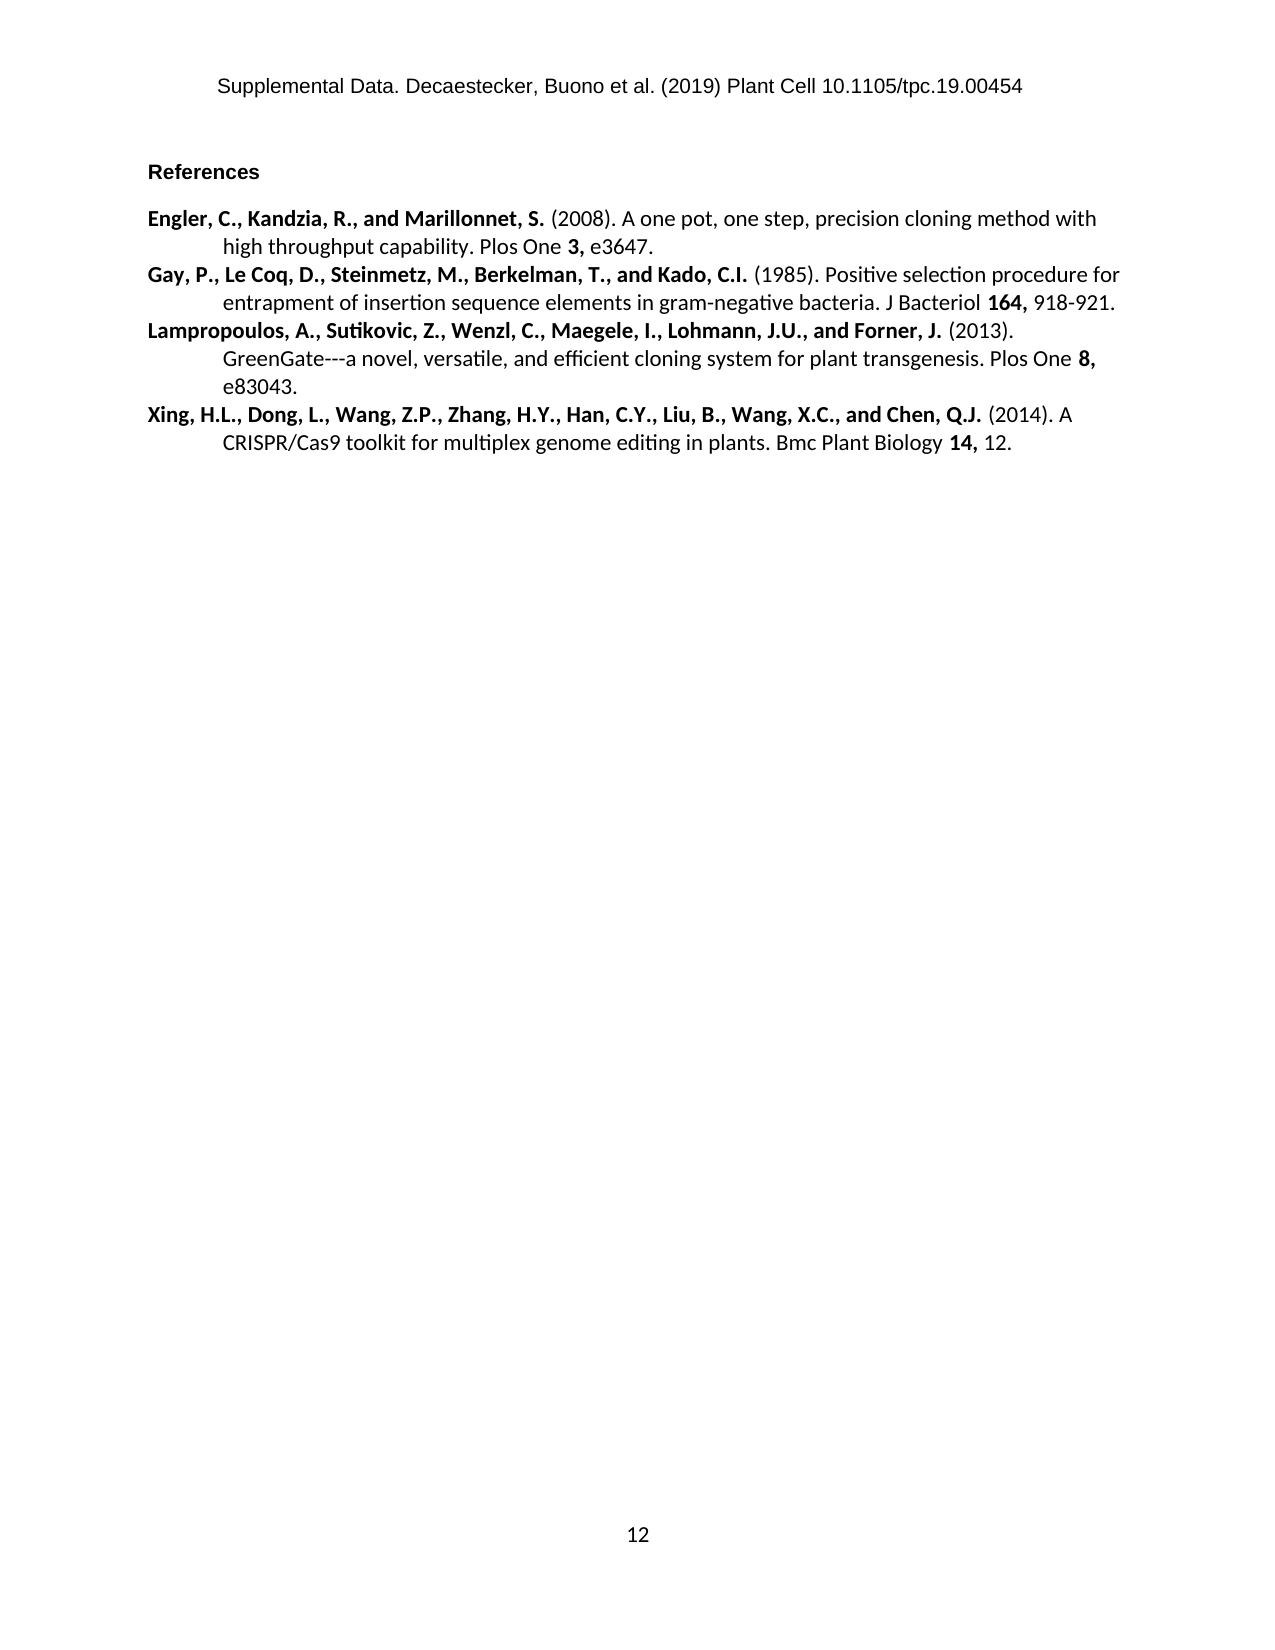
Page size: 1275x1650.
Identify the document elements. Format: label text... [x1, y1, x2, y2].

text Xing, H.L., Dong, L., Wang, Z.P., Zhang, H.Y., Han, C.Y., Liu, B., Wang, X.C., and Chen, Q.J. (2014). A CRISPR/Cas9 toolkit for multiplex genome editing in plants. Bmc Plant Biology 14, 12. [148, 401, 1127, 457]
text Gay, P., Le Coq, D., Steinmetz, M., Berkelman, T., and Kado, C.I. (1985). Positive selection procedure for entrapment of insertion sequence elements in gram-negative bacteria. J Bacteriol 164, 918-921. [148, 260, 1127, 316]
text References [148, 160, 1127, 184]
text Lampropoulos, A., Sutikovic, Z., Wenzl, C., Maegele, I., Lohmann, J.U., and Forner, J. (2013). GreenGate---a novel, versatile, and efficient cloning system for plant transgenesis. Plos One 8, e83043. [148, 316, 1127, 401]
text Engler, C., Kandzia, R., and Marillonnet, S. (2008). A one pot, one step, precision cloning method with high throughput capability. Plos One 3, e3647. [148, 204, 1127, 260]
